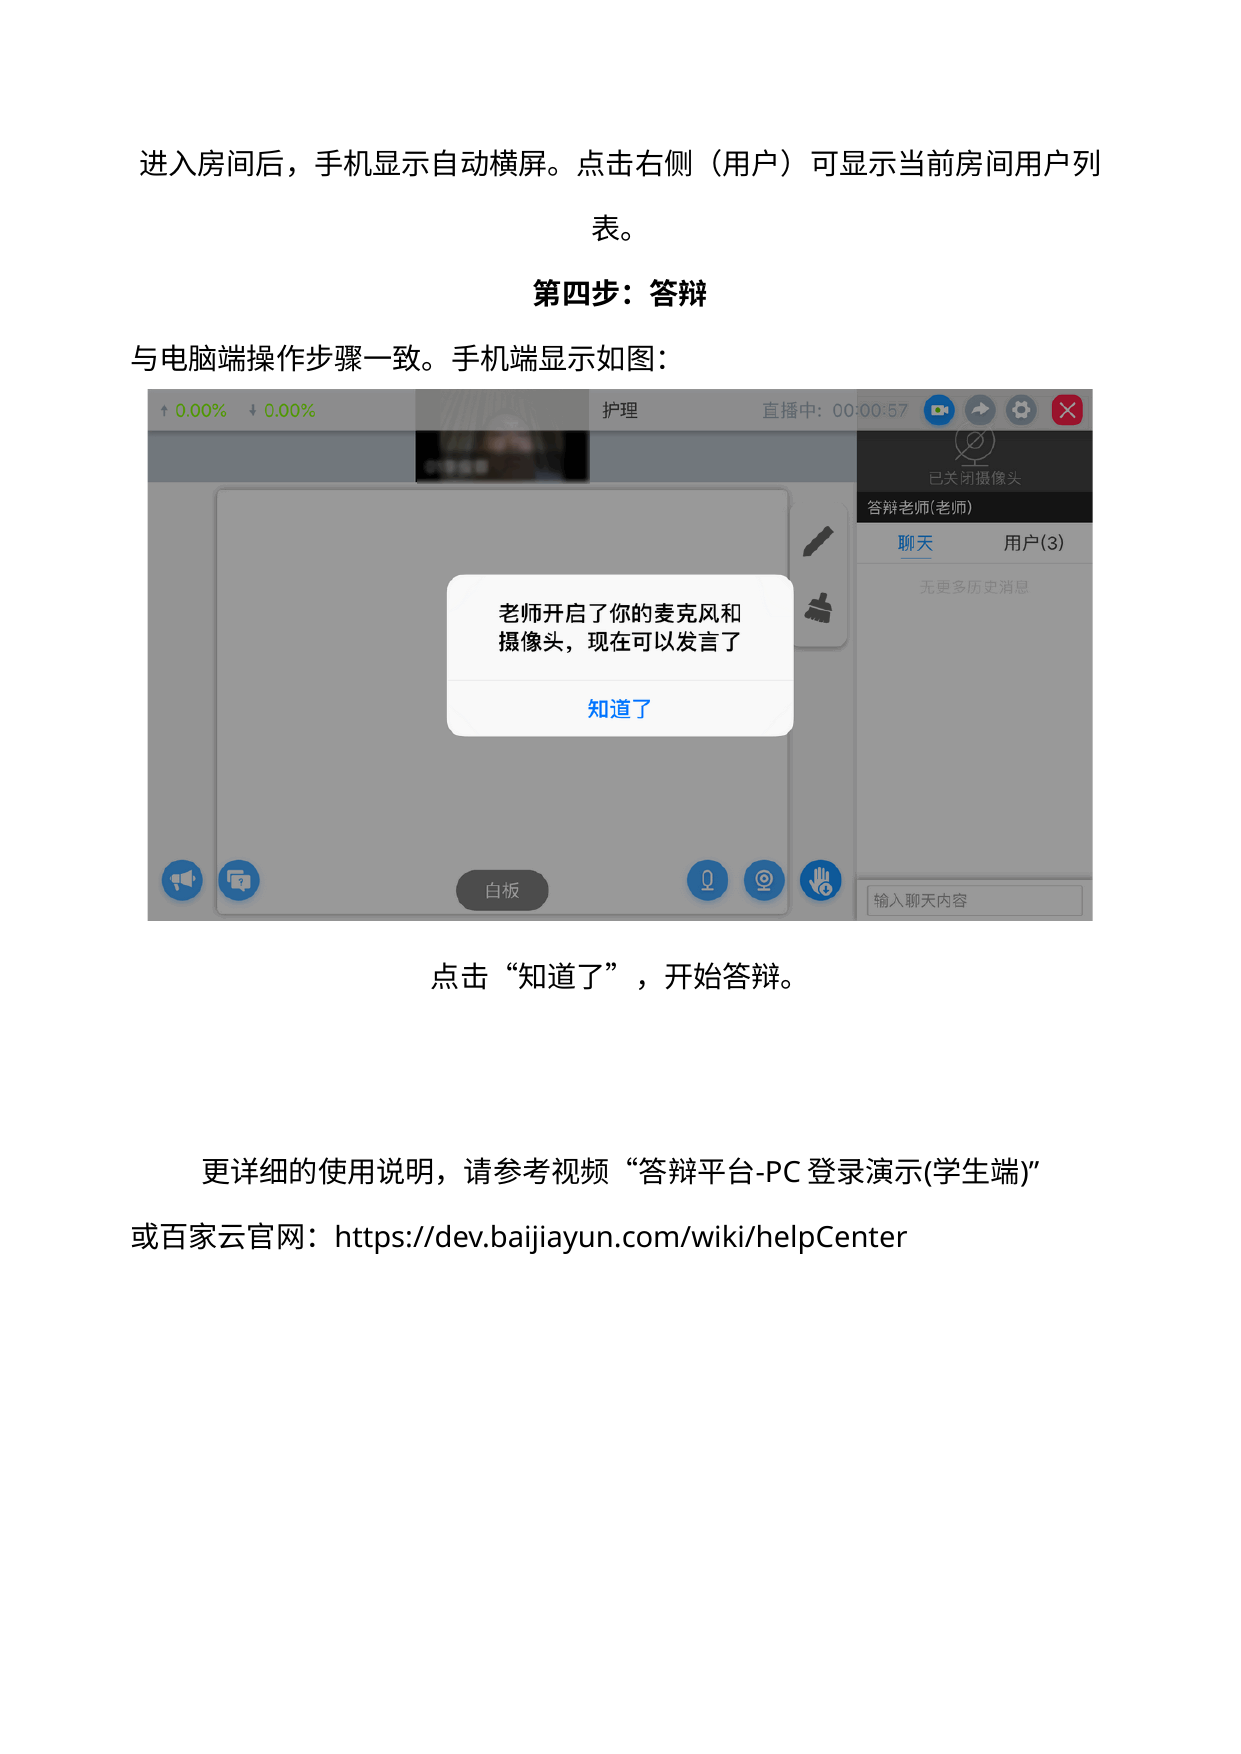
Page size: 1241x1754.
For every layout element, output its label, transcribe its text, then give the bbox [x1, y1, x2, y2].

text 更详细的使用说明，请参考视频“答辩平台-PC登录演示(学生端)” [130, 1137, 1110, 1202]
text 或百家云官网：https://dev.baijiayun.com/wiki/helpCenter [130, 1202, 1110, 1267]
text 第四步：答辩 [130, 259, 1110, 324]
text 进入房间后，手机显示自动横屏。点击右侧（用户）可显示当前房间用户列表。 [130, 129, 1110, 259]
text 点击“知道了”，开始答辩。 [130, 942, 1110, 1007]
text 与电脑端操作步骤一致。手机端显示如图： [130, 324, 1110, 389]
picture [147, 389, 1093, 921]
